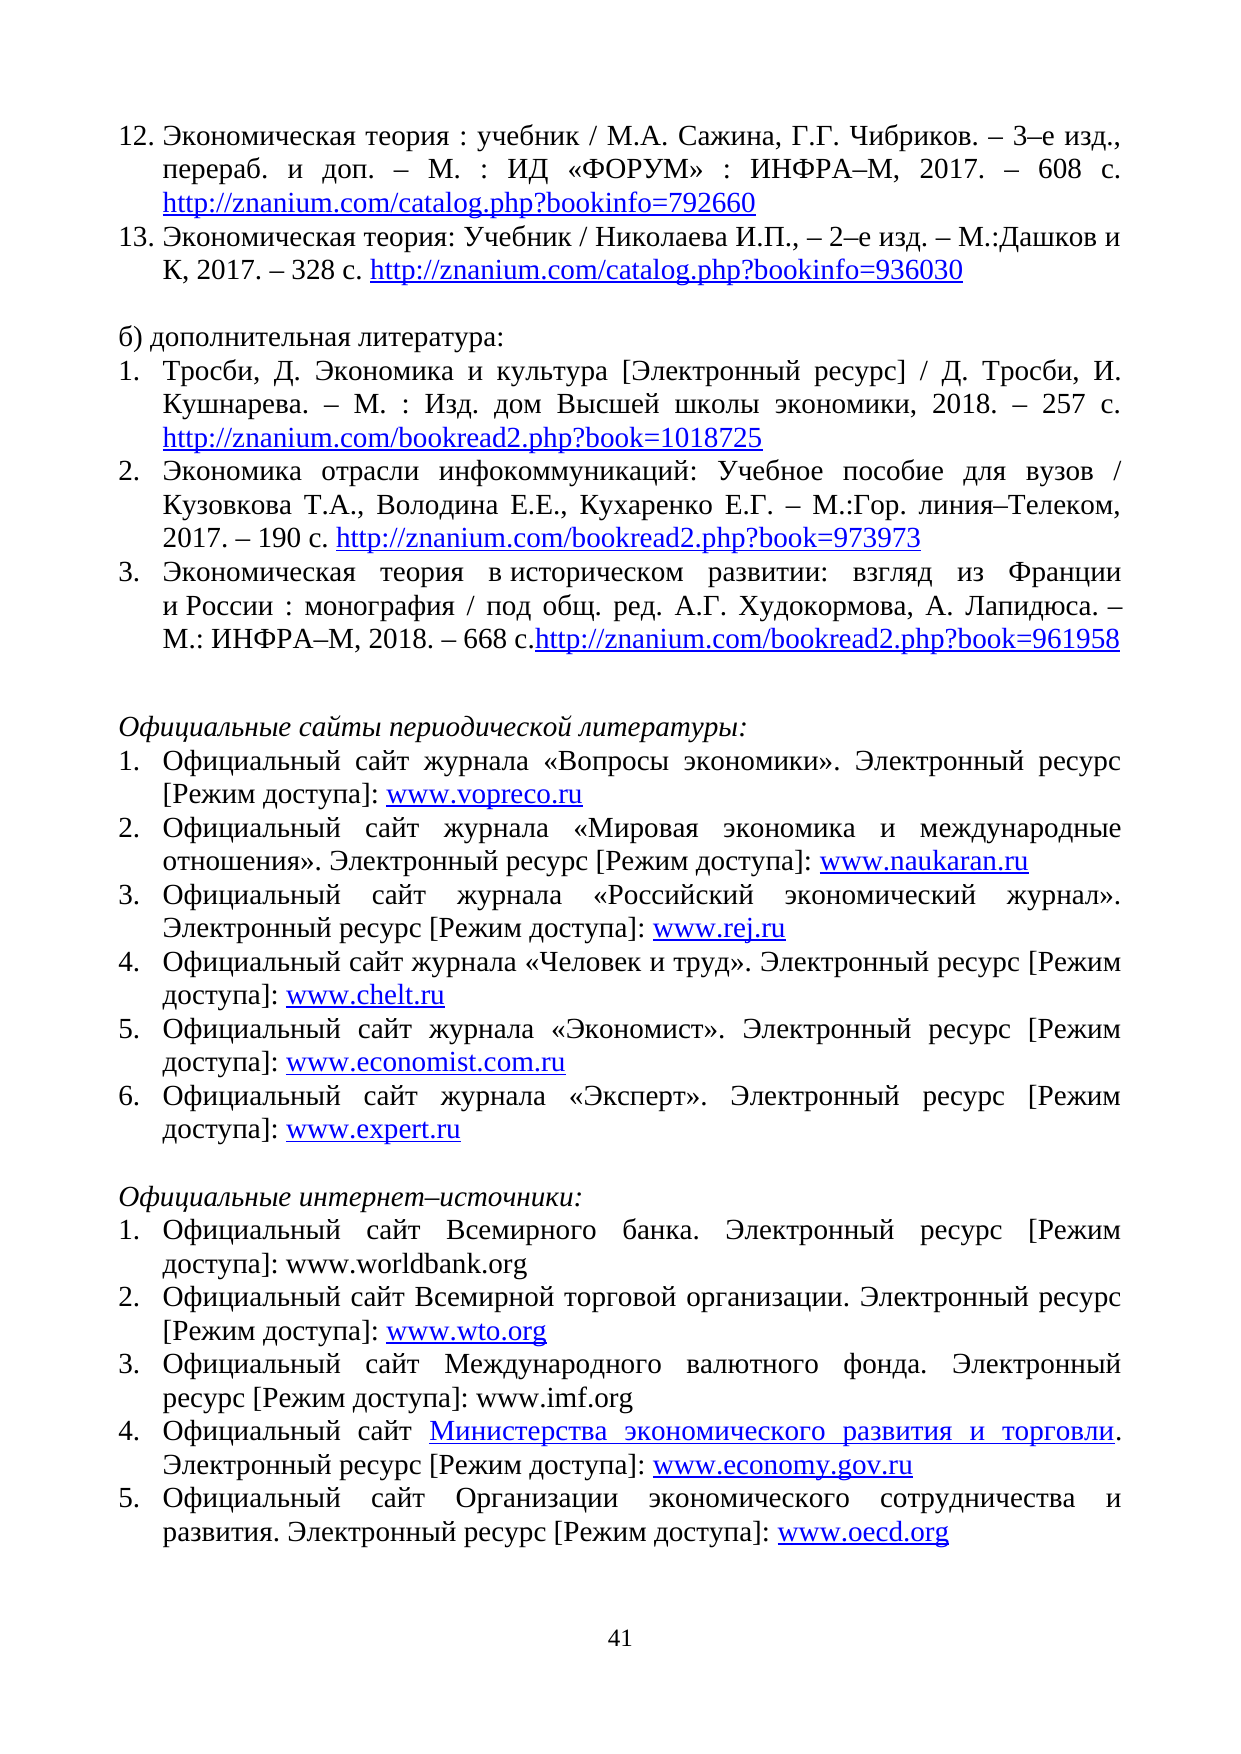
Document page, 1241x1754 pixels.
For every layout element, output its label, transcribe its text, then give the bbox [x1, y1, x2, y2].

list Официальный сайт Всемирного банка. Электронный ресурс [Режим доступа]: www.worldbank.org [118, 1212, 1122, 1279]
text Официальные сайты периодической литературы: [118, 709, 1122, 743]
list Официальный сайт журнала «Вопросы экономики». Электронный ресурс [Режим доступа]: www.vopreсo.ru [118, 743, 1122, 810]
list Официальный сайт журнала «Экономист». Электронный ресурс [Режим доступа]: www.economist.com.ru [118, 1011, 1122, 1078]
list Тросби, Д. Экономика и культура [Электронный ресурс] / Д. Тросби, И. Кушнарева. – М. : Изд. дом Высшей школы экономики, 2018. – 257 с. http://znanium.com/bookread2.php?book=1018725 [118, 353, 1122, 453]
list Экономическая теория в историческом развитии: взгляд из Франции и России : монография / под общ. ред. А.Г. Худокормова, А. Лапидюса. – М.: ИНФРА–М, 2018. – 668 с.http://znanium.com/bookread2.php?book=961958 [118, 554, 1122, 655]
list Экономическая теория : учебник / М.А. Сажина, Г.Г. Чибриков. – 3–е изд., перераб. и доп. – М. : ИД «ФОРУМ» : ИНФРА–М, 2017. – 608 с. http://znanium.com/catalog.php?bookinfo=792660 [118, 118, 1122, 219]
list Официальный сайт Организации экономического сотрудничества и развития. Электронный ресурс [Режим доступа]: www.oecd.org [118, 1481, 1122, 1548]
text б) дополнительная литература: [118, 319, 1122, 353]
list Официальный сайт Международного валютного фонда. Электронный ресурс [Режим доступа]: www.imf.org [118, 1346, 1122, 1413]
list Официальный сайт журнала «Российский экономический журнал». Электронный ресурс [Режим доступа]: www.rej.ru [118, 877, 1122, 944]
list Официальный сайт Всемирной торговой организации. Электронный ресурс [Режим доступа]: www.wto.org [118, 1279, 1122, 1346]
list Официальный сайт журнала «Эксперт». Электронный ресурс [Режим доступа]: www.expert.ru [118, 1078, 1122, 1145]
list Экономическая теория: Учебник / Николаева И.П., – 2–е изд. – М.:Дашков и К, 2017. – 328 с. http://znanium.com/catalog.php?bookinfo=936030 [118, 219, 1122, 286]
list Официальный сайт журнала «Человек и труд». Электронный ресурс [Режим доступа]: www.chelt.ru [118, 944, 1122, 1011]
list Экономика отрасли инфокоммуникаций: Учебное пособие для вузов / Кузовкова Т.А., Володина Е.Е., Кухаренко Е.Г. – М.:Гор. линия–Телеком, 2017. – 190 с. http://znanium.com/bookread2.php?book=973973 [118, 453, 1122, 554]
list Официальный сайт журнала «Мировая экономика и международные отношения». Электронный ресурс [Режим доступа]: www.naukaran.ru [118, 810, 1122, 877]
text Официальные интернет–источники: [118, 1179, 1122, 1212]
list Официальный сайт Министерства экономического развития и торговли. Электронный ресурс [Режим доступа]: www.economy.gov.ru [118, 1413, 1122, 1481]
